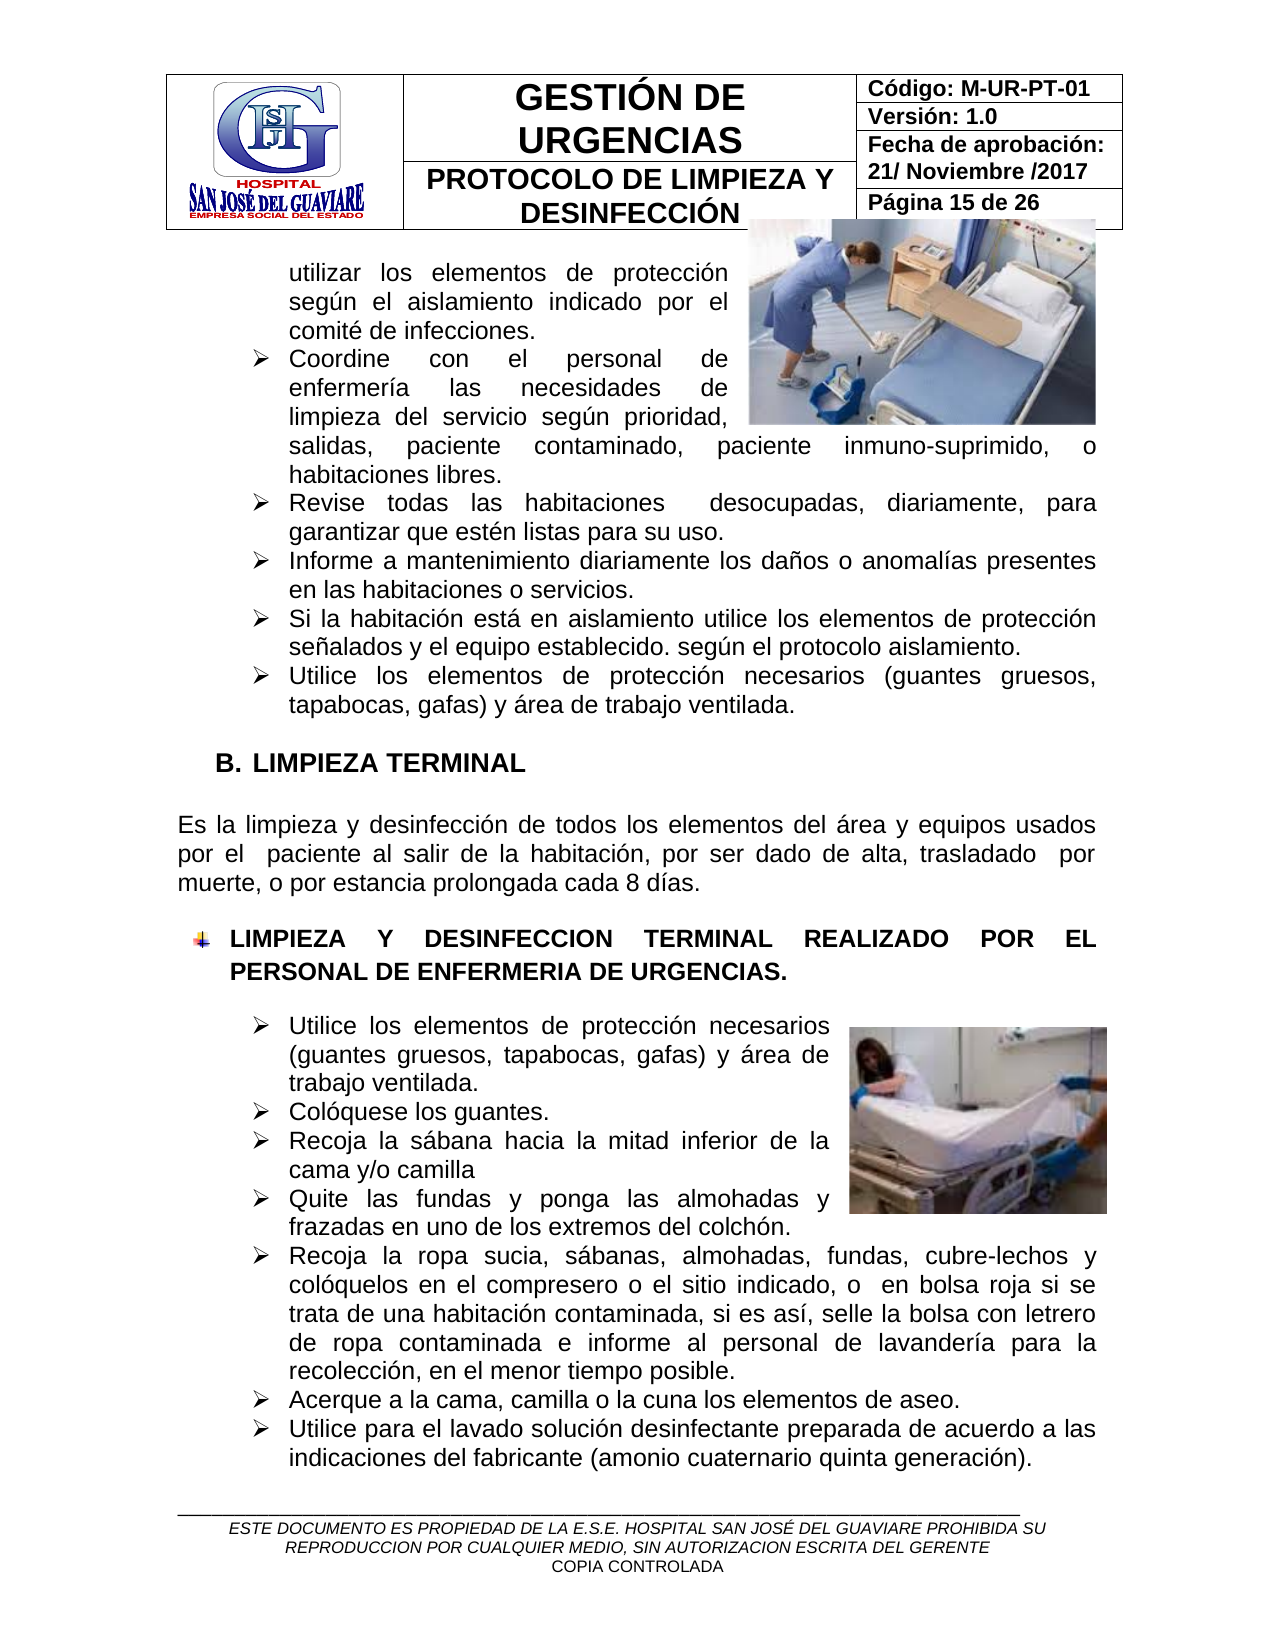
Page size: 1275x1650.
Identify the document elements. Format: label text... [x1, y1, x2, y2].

list Si la habitación está en aislamiento utilice los elementos de protección señalados y el equipo establecido. según el protocolo aislamiento. [251, 603, 1098, 661]
text Es la limpieza y desinfección de todos los elementos del área y equipos usados por el paciente al salir de la habitación, por ser dado de alta, trasladado por muerte, o por estancia prolongada cada 8 días. [177, 810, 1098, 896]
subtitle LIMPIEZA TERMINAL [215, 747, 1098, 779]
list LIMPIEZA Y DESINFECCION TERMINAL REALIZADO POR EL PERSONAL DE ENFERMERIA DE URGENCIAS. [192, 924, 1098, 986]
list Utilice para el lavado solución desinfectante preparada de acuerdo a las indicaciones del fabricante (amonio cuaternario quinta generación). [251, 1414, 1098, 1471]
picture [849, 1027, 1107, 1214]
picture [747, 219, 1096, 425]
list Recoja la ropa sucia, sábanas, almohadas, fundas, cubre-lechos y colóquelos en el compresero o el sitio indicado, o en bolsa roja si se trata de una habitación contaminada, si es así, selle la bolsa con letrero de ropa contaminada e informe al personal de lavandería para la recolección, en el menor tiempo posible. [251, 1241, 1098, 1385]
list Utilice los elementos de protección necesarios (guantes gruesos, tapabocas, gafas) y área de trabajo ventilada. [251, 661, 1098, 719]
list Utilice los elementos de protección necesarios (guantes gruesos, tapabocas, gafas) y área de trabajo ventilada. [251, 1011, 1098, 1097]
list Coordine con el personal de enfermería las necesidades de limpieza del servicio según prioridad, salidas, paciente contaminado, paciente inmuno-suprimido, o habitaciones libres. [251, 344, 1098, 488]
list Revise todas las habitaciones desocupadas, diariamente, para garantizar que estén listas para su uso. [251, 488, 1098, 546]
list Quite las fundas y ponga las almohadas y frazadas en uno de los extremos del colchón. [251, 1183, 1098, 1241]
list Acerque a la cama, camilla o la cuna los elementos de aseo. [251, 1385, 1098, 1414]
picture [193, 930, 210, 948]
list Informe a mantenimiento diariamente los daños o anomalías presentes en las habitaciones o servicios. [251, 546, 1098, 603]
list Colóquese los guantes. [251, 1097, 849, 1126]
list Recoja la sábana hacia la mitad inferior de la cama y/o camilla [251, 1126, 849, 1183]
